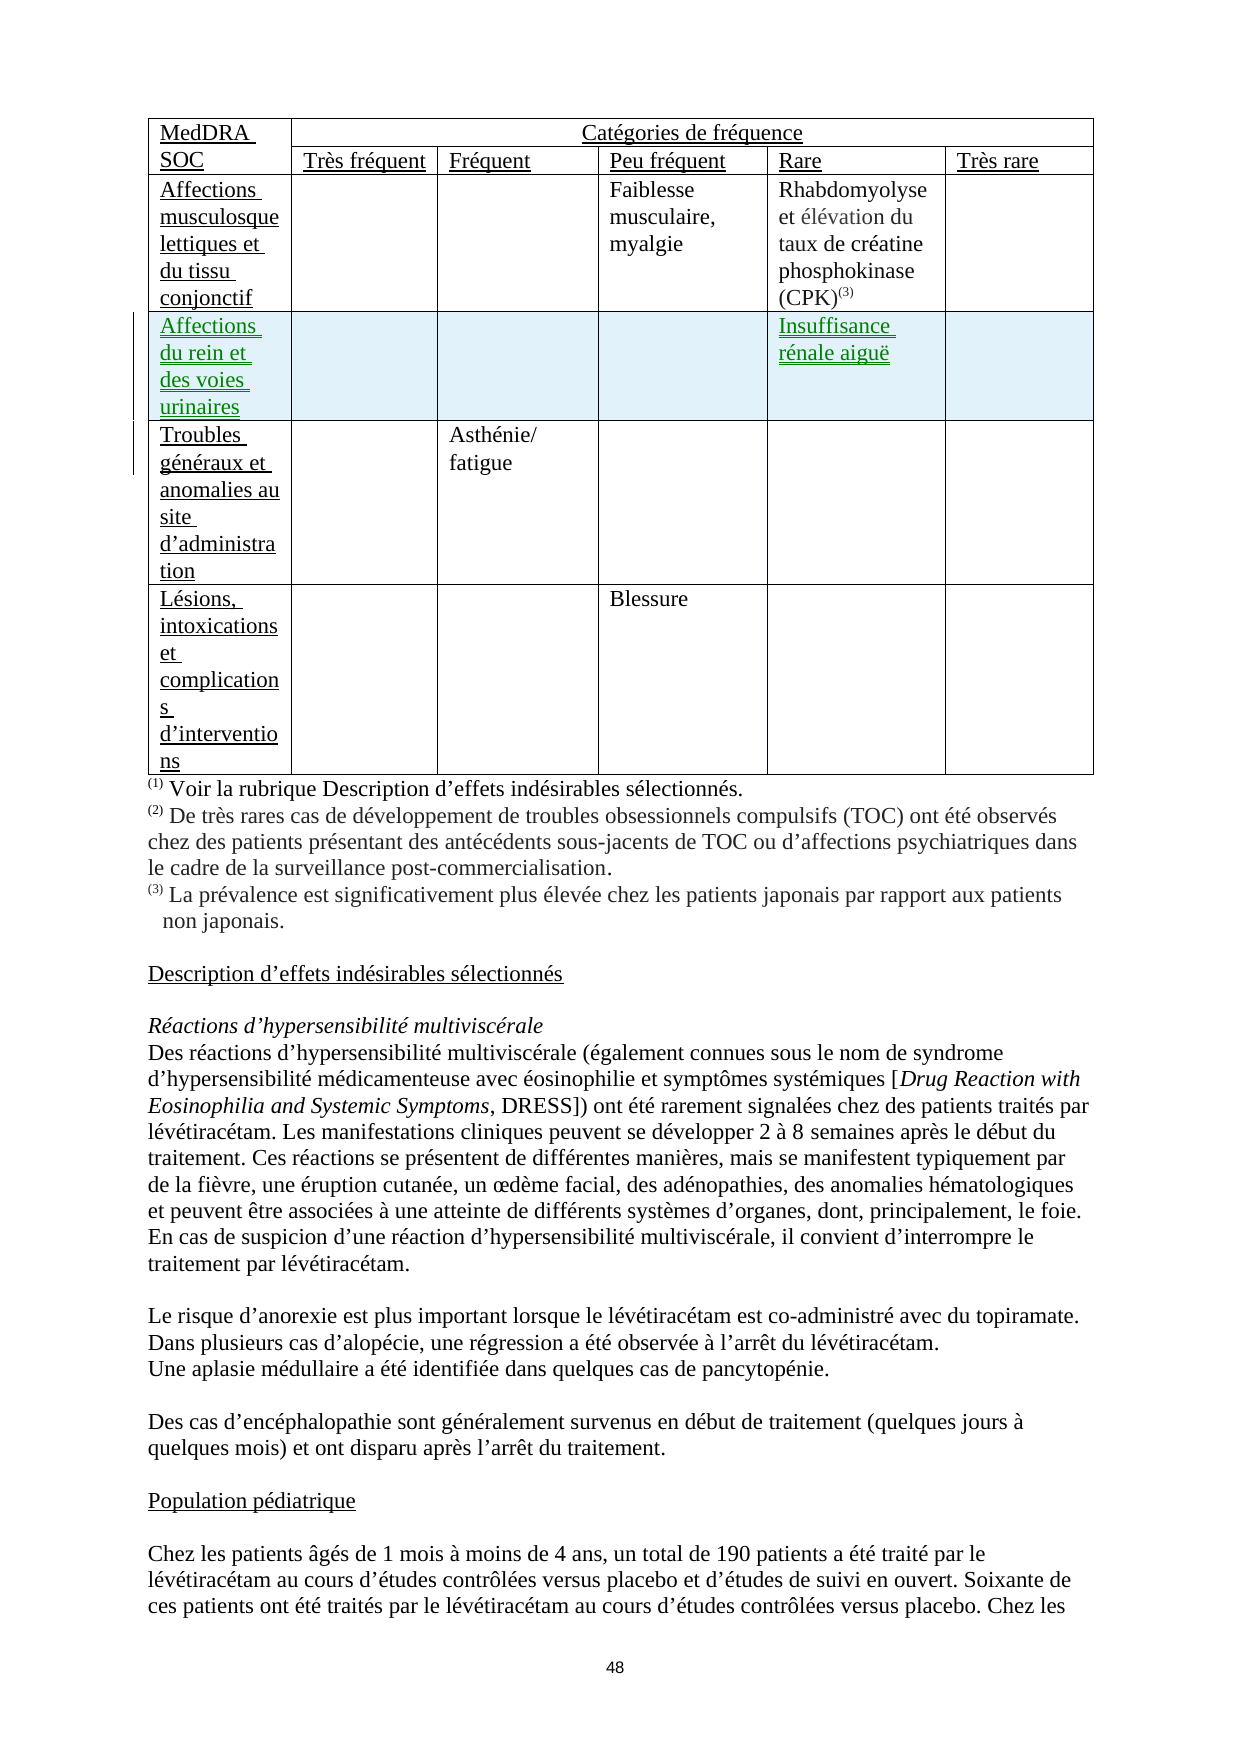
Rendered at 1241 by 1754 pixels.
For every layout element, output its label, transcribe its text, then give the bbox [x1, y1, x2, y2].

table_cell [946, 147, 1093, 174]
text Une aplasie médullaire a été identifiée dans quelques cas de pancytopénie. [148, 1355, 1092, 1382]
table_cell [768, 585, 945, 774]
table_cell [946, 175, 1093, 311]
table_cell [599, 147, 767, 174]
text Description d’effets indésirables sélectionnés [148, 960, 1092, 986]
text Des réactions d’hypersensibilité multiviscérale (également connues sous le nom de syndrome d’hypersensibilité médicamenteuse avec éosinophilie et symptômes systémiques [Drug Reaction with Eosinophilia and Systemic Symptoms, DRESS]) ont été rarement signalées chez des patients traités par lévétiracétam. Les manifestations cliniques peuvent se développer 2 à 8 semaines après le début du traitement. Ces réactions se présentent de différentes manières, mais se manifestent typiquement par de la fièvre, une éruption cutanée, un œdème facial, des adénopathies, des anomalies hématologiques et peuvent être associées à une atteinte de différents systèmes d’organes, dont, principalement, le foie. En cas de suspicion d’une réaction d’hypersensibilité multiviscérale, il convient d’interrompre le traitement par lévétiracétam. [148, 1039, 1092, 1276]
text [148, 1540, 1092, 1619]
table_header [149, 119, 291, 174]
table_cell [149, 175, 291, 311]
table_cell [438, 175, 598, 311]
text Des cas d’encéphalopathie sont généralement survenus en début de traitement (quelques jours à quelques mois) et ont disparu après l’arrêt du traitement. [148, 1408, 1092, 1461]
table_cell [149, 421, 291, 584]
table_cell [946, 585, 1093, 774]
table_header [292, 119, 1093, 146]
text (3) La prévalence est significativement plus élevée chez les patients japonais par rapport aux patients non japonais. [148, 881, 1092, 933]
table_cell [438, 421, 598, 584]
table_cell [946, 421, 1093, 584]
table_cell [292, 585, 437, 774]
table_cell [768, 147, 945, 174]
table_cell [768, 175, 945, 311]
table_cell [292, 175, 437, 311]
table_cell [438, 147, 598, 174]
text Le risque d’anorexie est plus important lorsque le lévétiracétam est co-administré avec du topiramate. [148, 1302, 1092, 1329]
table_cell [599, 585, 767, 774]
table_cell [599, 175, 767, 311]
text Population pédiatrique [148, 1487, 1092, 1513]
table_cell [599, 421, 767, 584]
text Réactions d’hypersensibilité multiviscérale [148, 1013, 1092, 1039]
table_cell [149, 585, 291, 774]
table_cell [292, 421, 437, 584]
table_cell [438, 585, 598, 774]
text (2) De très rares cas de développement de troubles obsessionnels compulsifs (TOC) ont été observés chez des patients présentant des antécédents sous-jacents de TOC ou d’affections psychiatriques dans le cadre de la surveillance post-commercialisation. [148, 802, 1092, 881]
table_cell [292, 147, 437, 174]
text (1) Voir la rubrique Description d’effets indésirables sélectionnés. [148, 775, 1092, 802]
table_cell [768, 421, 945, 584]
text Dans plusieurs cas d’alopécie, une régression a été observée à l’arrêt du lévétiracétam. [148, 1329, 1092, 1355]
